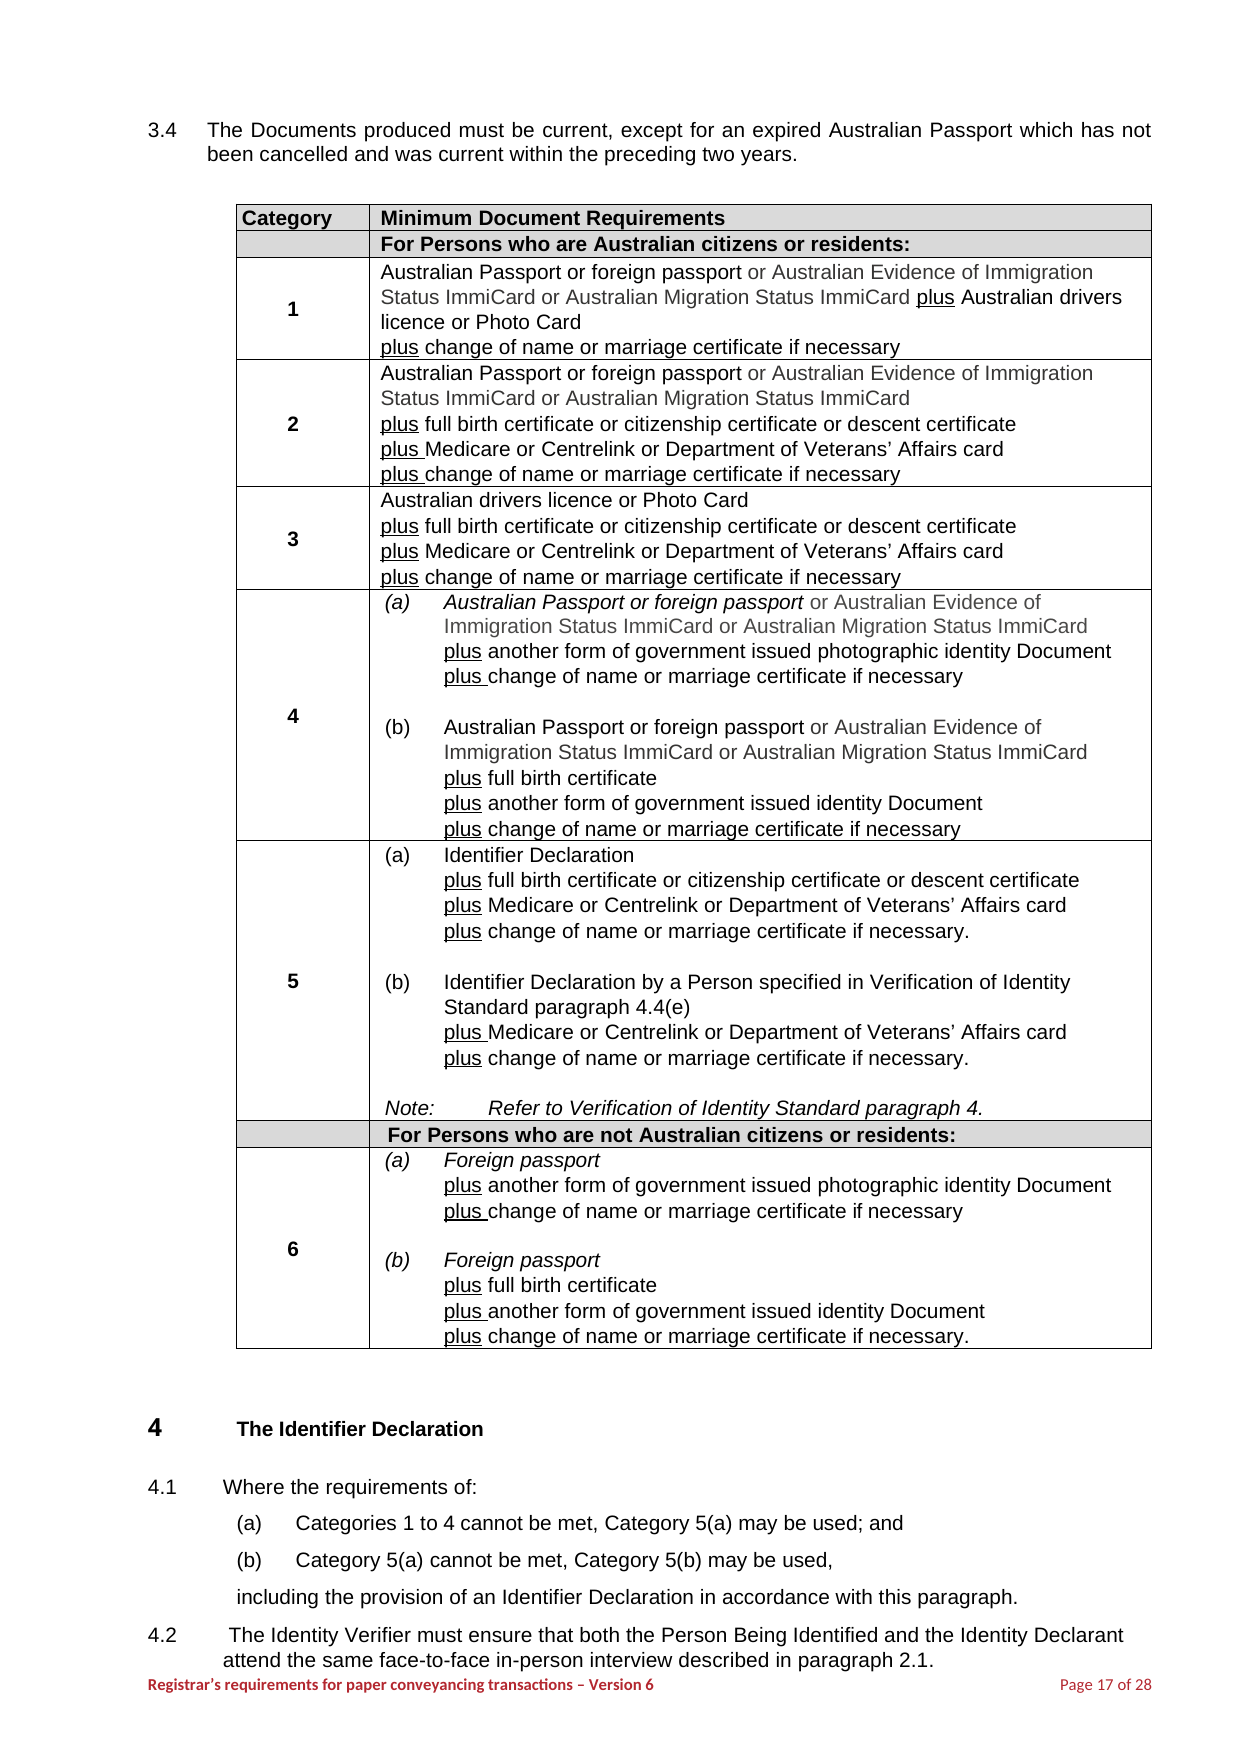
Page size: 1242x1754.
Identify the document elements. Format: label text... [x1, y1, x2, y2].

table_cell [237, 1121, 369, 1147]
table_cell Foreign passport plus another form of government issued photographic identity Document plus change of name or marriage certificate if necessary Foreign passport plus full birth certificate plus another form of government issued identity Document plus change of name or marriage certificate if necessary. [370, 1148, 1151, 1348]
table_cell Australian Passport or foreign passport or Australian Evidence of Immigration Status ImmiCard or Australian Migration Status ImmiCard plus full birth certificate or citizenship certificate or descent certificate plus Medicare or Centrelink or Department of Veterans’ Affairs card plus change of name or marriage certificate if necessary [370, 360, 1151, 486]
table_header Minimum Document Requirements [370, 205, 1151, 230]
table_cell (a) Identifier Declaration plus full birth certificate or citizenship certificate or descent certificate plus Medicare or Centrelink or Department of Veterans’ Affairs card plus change of name or marriage certificate if necessary. (b) Identifier Declaration by a Person specified in Verification of Identity Standard paragraph 4.4(e) plus Medicare or Centrelink or Department of Veterans’ Affairs card plus change of name or marriage certificate if necessary. Note: Refer to Verification of Identity Standard paragraph 4. [370, 841, 1151, 1120]
table_cell 4 [237, 590, 369, 840]
table_cell 1 [237, 258, 369, 359]
table_cell 2 [237, 360, 369, 486]
table_cell For Persons who are not Australian citizens or residents: [370, 1121, 1151, 1147]
table_cell 5 [237, 841, 369, 1120]
table_cell Australian Passport or foreign passport or Australian Evidence of Immigration Status ImmiCard or Australian Migration Status ImmiCard plus Australian drivers licence or Photo Card plus change of name or marriage certificate if necessary [370, 258, 1151, 359]
table_cell 6 [237, 1148, 369, 1348]
table_cell Australian Passport or foreign passport or Australian Evidence of Immigration Status ImmiCard or Australian Migration Status ImmiCard plus another form of government issued photographic identity Document plus change of name or marriage certificate if necessary (b) Australian Passport or foreign passport or Australian Evidence of Immigration Status ImmiCard or Australian Migration Status ImmiCard plus full birth certificate plus another form of government issued identity Document plus change of name or marriage certificate if necessary [370, 590, 1151, 840]
text 3.4 The Documents produced must be current, except for an expired Australian Passport which has not been cancelled and was current within the preceding two years. [148, 118, 1153, 166]
table_cell Australian drivers licence or Photo Card plus full birth certificate or citizenship certificate or descent certificate plus Medicare or Centrelink or Department of Veterans’ Affairs card plus change of name or marriage certificate if necessary [370, 487, 1151, 588]
table_header Category [237, 205, 369, 230]
table_cell For Persons who are Australian citizens or residents: [370, 231, 1151, 257]
table_cell [237, 231, 369, 257]
table_cell 3 [237, 487, 369, 588]
text including the provision of an Identifier Declaration in accordance with this paragraph. [161, 1584, 1153, 1609]
text 4.1 Where the requirements of: [148, 1474, 1153, 1499]
text 4.2 The Identity Verifier must ensure that both the Person Being Identified and the Identity Declarant attend the same face-to-face in-person interview described in paragraph 2.1. [148, 1622, 1153, 1672]
list Category 5(a) cannot be met, Category 5(b) may be used, [236, 1548, 1153, 1572]
list Categories 1 to 4 cannot be met, Category 5(a) may be used; and [236, 1511, 1153, 1535]
subtitle The Identifier Declaration [148, 1410, 1153, 1444]
